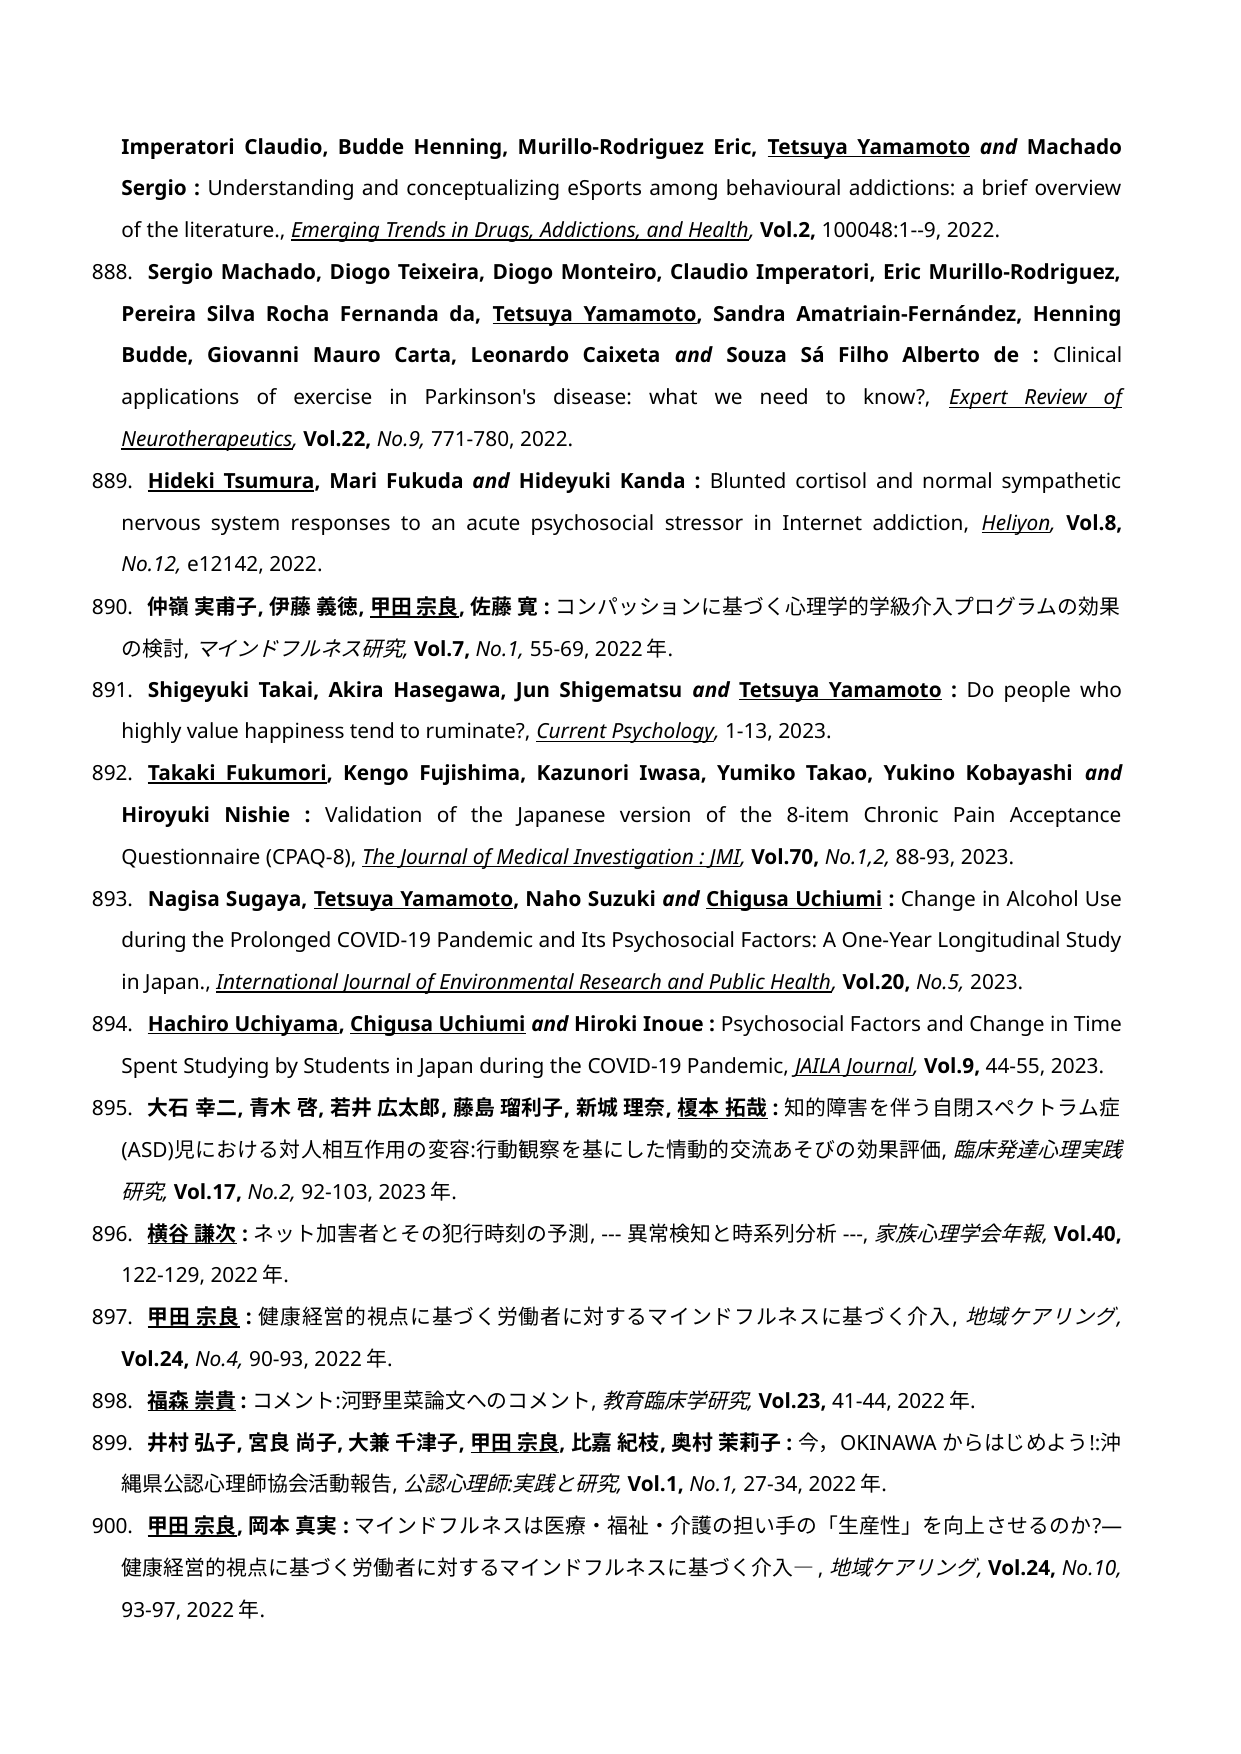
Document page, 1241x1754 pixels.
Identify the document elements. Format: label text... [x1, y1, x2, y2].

list 仲嶺 実甫子, 伊藤 義徳, 甲田 宗良, 佐藤 寛 : コンパッションに基づく心理学的学級介入プログラムの効果の検討, マインドフルネス研究, Vol.7, No.1, 55-69, 2022年. [92, 584, 1122, 668]
list Nagisa Sugaya, Tetsuya Yamamoto, Naho Suzuki and Chigusa Uchiumi : Change in Alcohol Use during the Prolonged COVID-19 Pandemic and Its Psychosocial Factors: A One-Year Longitudinal Study in Japan., International Journal of Environmental Research and Public Health, Vol.20, No.5, 2023. [92, 877, 1122, 1002]
list Hideki Tsumura, Mari Fukuda and Hideyuki Kanda : Blunted cortisol and normal sympathetic nervous system responses to an acute psychosocial stressor in Internet addiction, Heliyon, Vol.8, No.12, e12142, 2022. [92, 459, 1122, 584]
list 大石 幸二, 青木 啓, 若井 広太郎, 藤島 瑠利子, 新城 理奈, 榎本 拓哉 : 知的障害を伴う自閉スペクトラム症(ASD)児における対人相互作用の変容:行動観察を基にした情動的交流あそびの効果評価, 臨床発達心理実践研究, Vol.17, No.2, 92-103, 2023年. [92, 1086, 1122, 1211]
list 甲田 宗良, 岡本 真実 : マインドフルネスは医療・福祉・介護の担い手の「生産性」を向上させるのか?―健康経営的視点に基づく労働者に対するマインドフルネスに基づく介入―, 地域ケアリング, Vol.24, No.10, 93-97, 2022年. [92, 1503, 1122, 1629]
list Takaki Fukumori, Kengo Fujishima, Kazunori Iwasa, Yumiko Takao, Yukino Kobayashi and Hiroyuki Nishie : Validation of the Japanese version of the 8-item Chronic Pain Acceptance Questionnaire (CPAQ-8), The Journal of Medical Investigation : JMI, Vol.70, No.1,2, 88-93, 2023. [92, 752, 1122, 877]
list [92, 125, 1122, 250]
list 福森 崇貴 : コメント:河野里菜論文へのコメント, 教育臨床学研究, Vol.23, 41-44, 2022年. [92, 1378, 1122, 1420]
list Sergio Machado, Diogo Teixeira, Diogo Monteiro, Claudio Imperatori, Eric Murillo-Rodriguez, Pereira Silva Rocha Fernanda da, Tetsuya Yamamoto, Sandra Amatriain-Fernández, Henning Budde, Giovanni Mauro Carta, Leonardo Caixeta and Souza Sá Filho Alberto de : Clinical applications of exercise in Parkinson's disease: what we need to know?, Expert Review of Neurotherapeutics, Vol.22, No.9, 771-780, 2022. [92, 250, 1122, 459]
list Shigeyuki Takai, Akira Hasegawa, Jun Shigematsu and Tetsuya Yamamoto : Do people who highly value happiness tend to ruminate?, Current Psychology, 1-13, 2023. [92, 668, 1122, 752]
list 井村 弘子, 宮良 尚子, 大兼 千津子, 甲田 宗良, 比嘉 紀枝, 奥村 茉莉子 : 今，OKINAWA からはじめよう!:沖縄県公認心理師協会活動報告, 公認心理師:実践と研究, Vol.1, No.1, 27-34, 2022年. [92, 1420, 1122, 1503]
list Hachiro Uchiyama, Chigusa Uchiumi and Hiroki Inoue : Psychosocial Factors and Change in Time Spent Studying by Students in Japan during the COVID-19 Pandemic, JAILA Journal, Vol.9, 44-55, 2023. [92, 1002, 1122, 1086]
list 横谷 謙次 : ネット加害者とその犯行時刻の予測, --- 異常検知と時系列分析 ---, 家族心理学会年報, Vol.40, 122-129, 2022年. [92, 1211, 1122, 1295]
list 甲田 宗良 : 健康経営的視点に基づく労働者に対するマインドフルネスに基づく介入, 地域ケアリング, Vol.24, No.4, 90-93, 2022年. [92, 1295, 1122, 1378]
